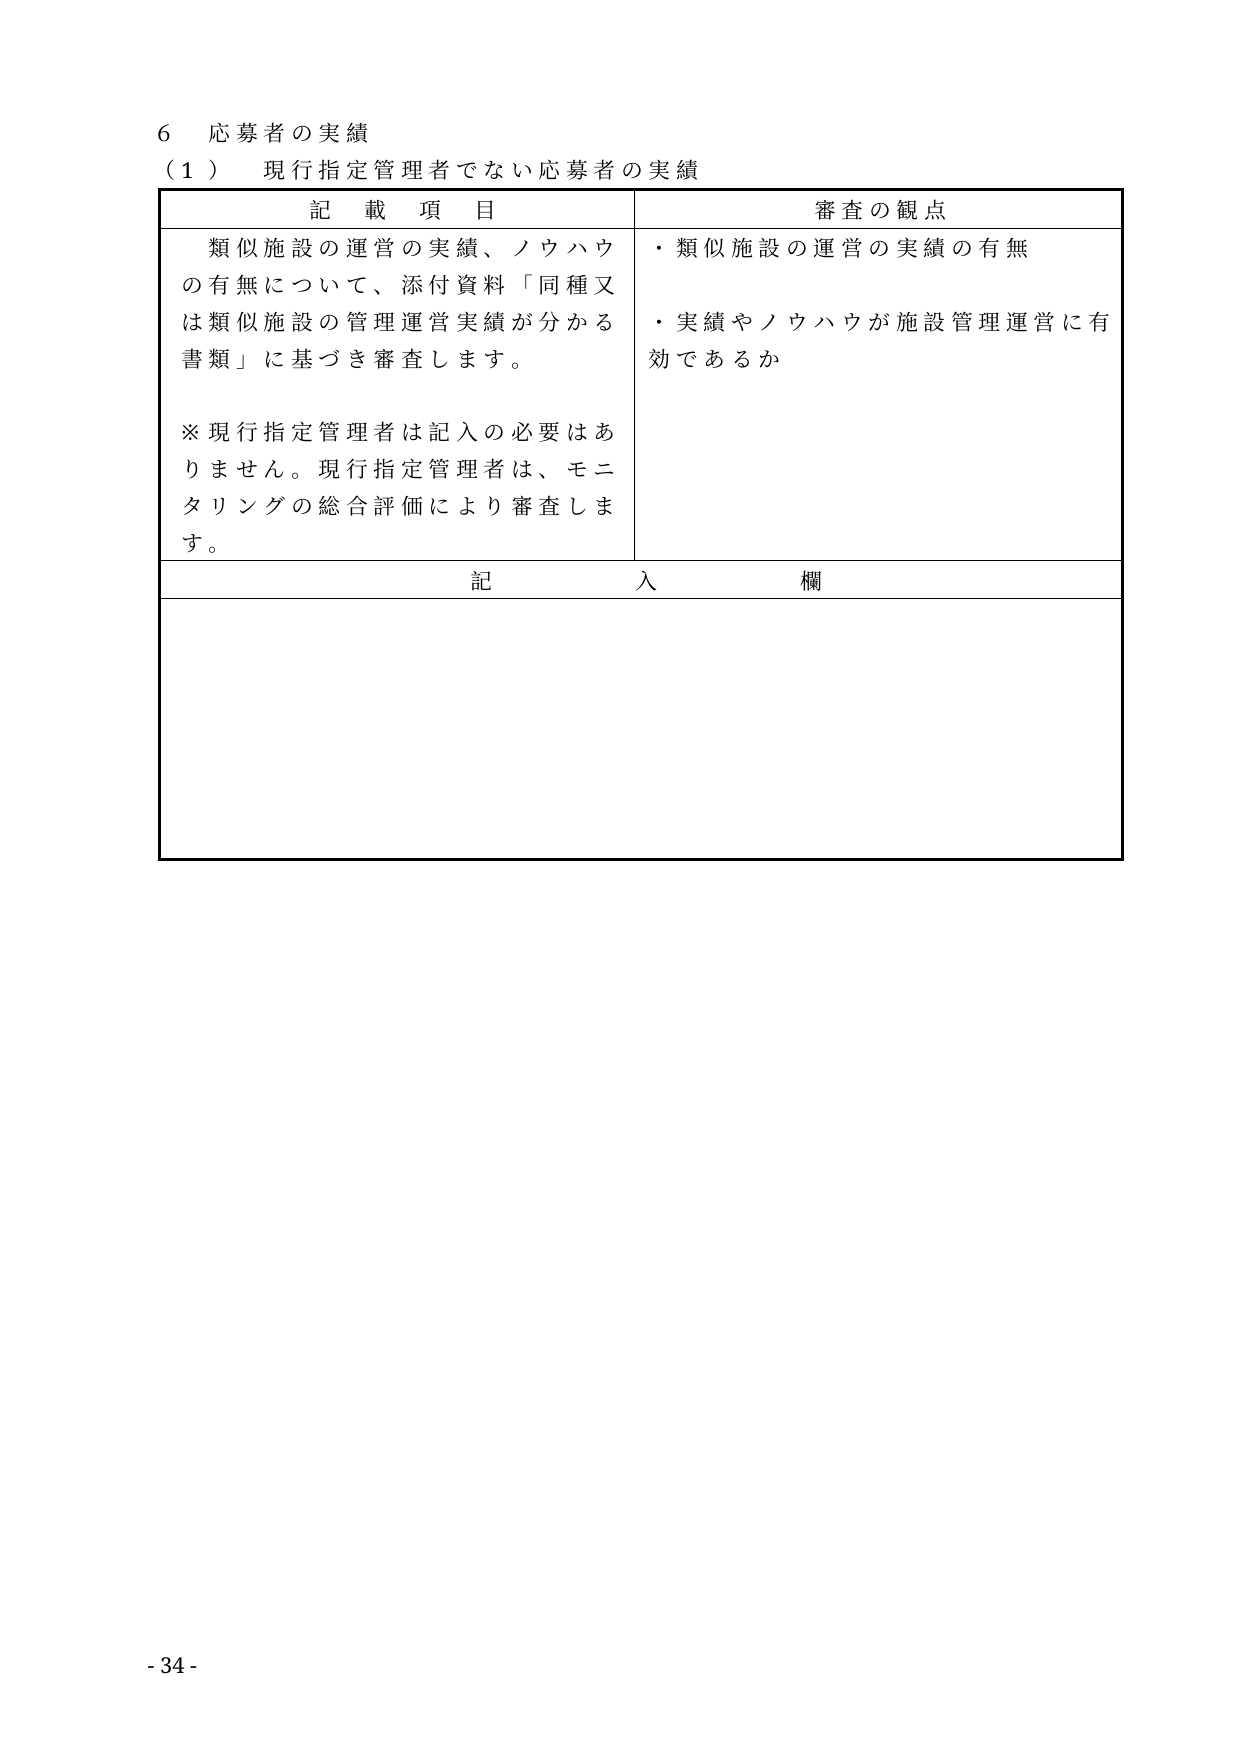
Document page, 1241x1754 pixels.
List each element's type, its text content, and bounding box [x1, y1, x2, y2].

table_header 審査の観点 [635, 191, 1121, 227]
text ６ 応募者の実績 [154, 114, 1116, 151]
table_cell 類似施設の運営の実績、ノウハウの有無について、添付資料「同種又は類似施設の管理運営実績が分かる書類」に基づき審査します。 ※現行指定管理者は記入の必要はありません。現行指定管理者は、モニタリングの総合評価により審査します。 [161, 229, 634, 560]
text （1） 現行指定管理者でない応募者の実績 [154, 151, 1116, 187]
table_cell 記 入 欄 [161, 561, 1121, 598]
table_cell [161, 599, 1121, 857]
table_cell ・類似施設の運営の実績の有無 ・実績やノウハウが施設管理運営に有効であるか [635, 229, 1121, 560]
table_header 記 載 項 目 [161, 191, 634, 227]
